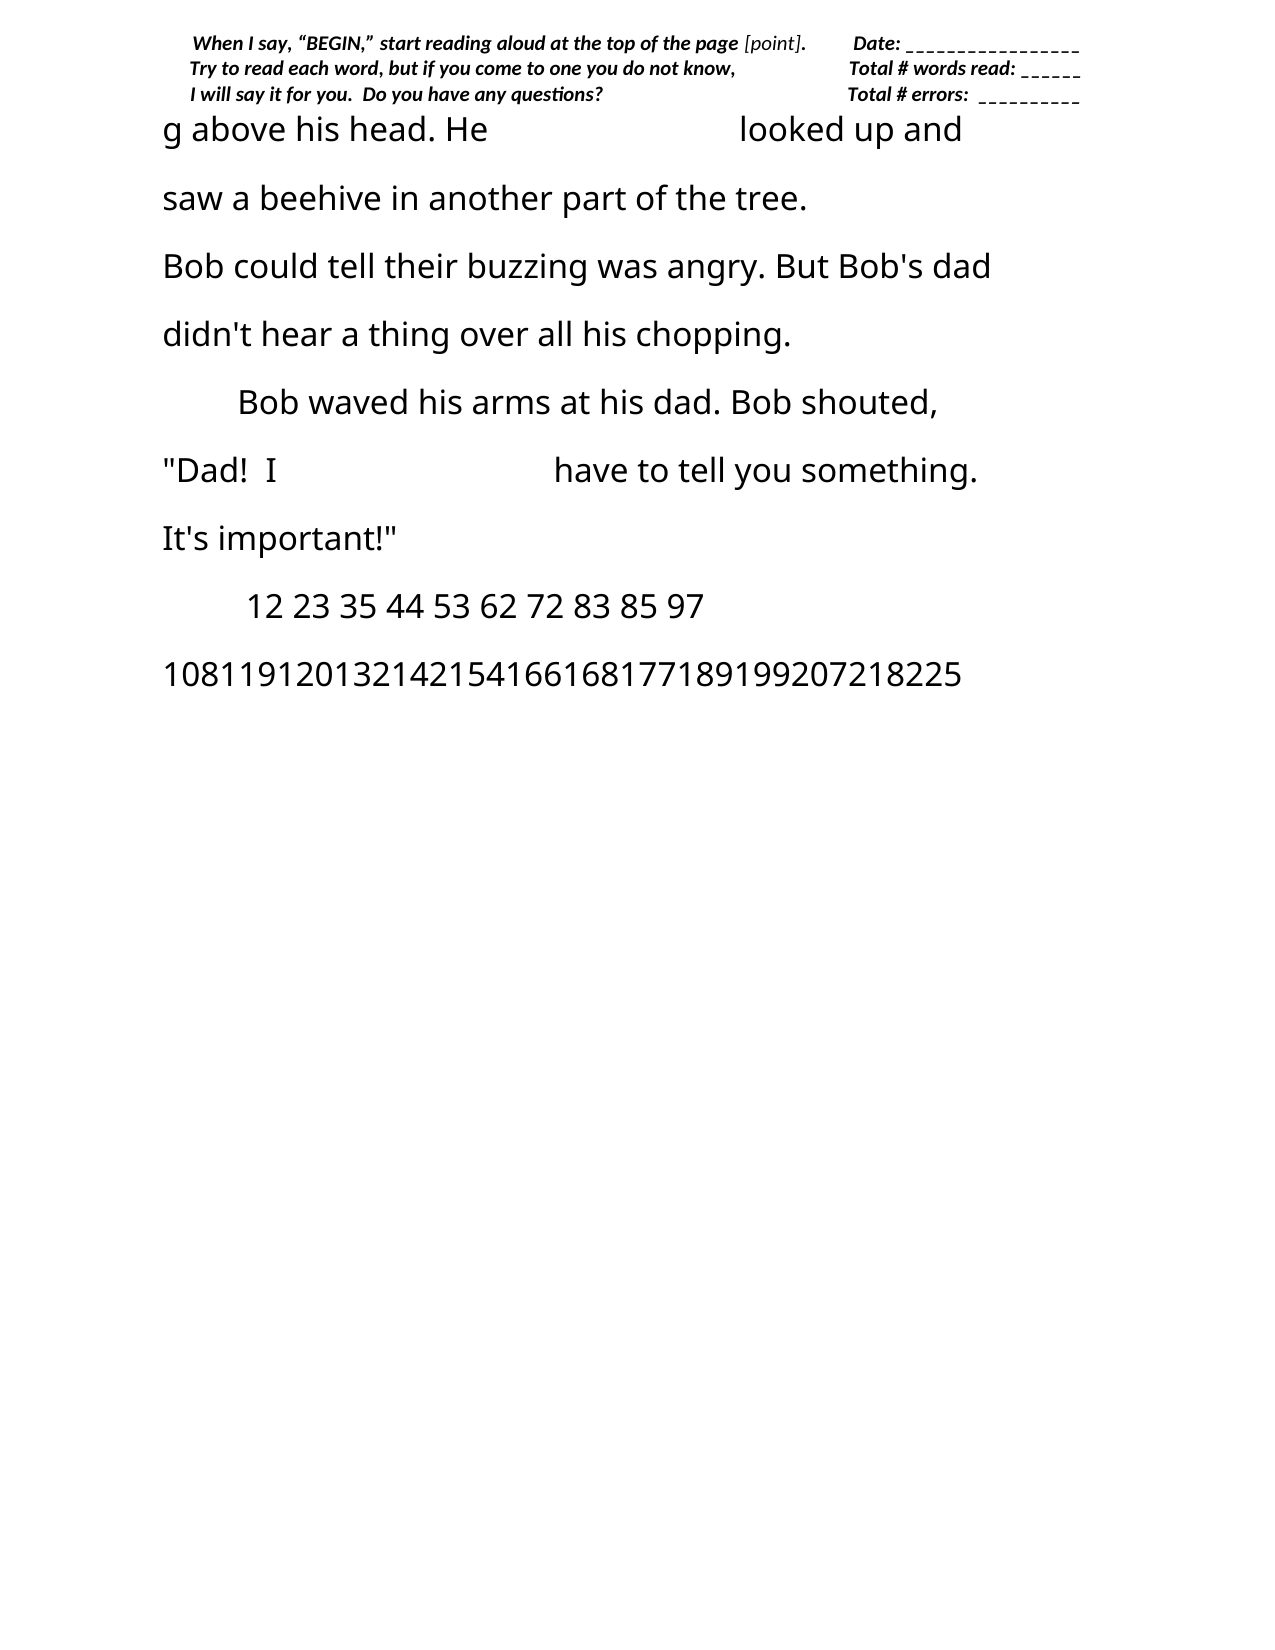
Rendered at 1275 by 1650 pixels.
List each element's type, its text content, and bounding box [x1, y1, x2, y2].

text 12 23 35 44 53 62 72 83 85 97 108119120132142154166168177189199207218225 [162, 583, 980, 697]
text Bob waved his arms at his dad. Bob shouted, "Dad! I have to tell you something. It's important!" [162, 379, 980, 560]
